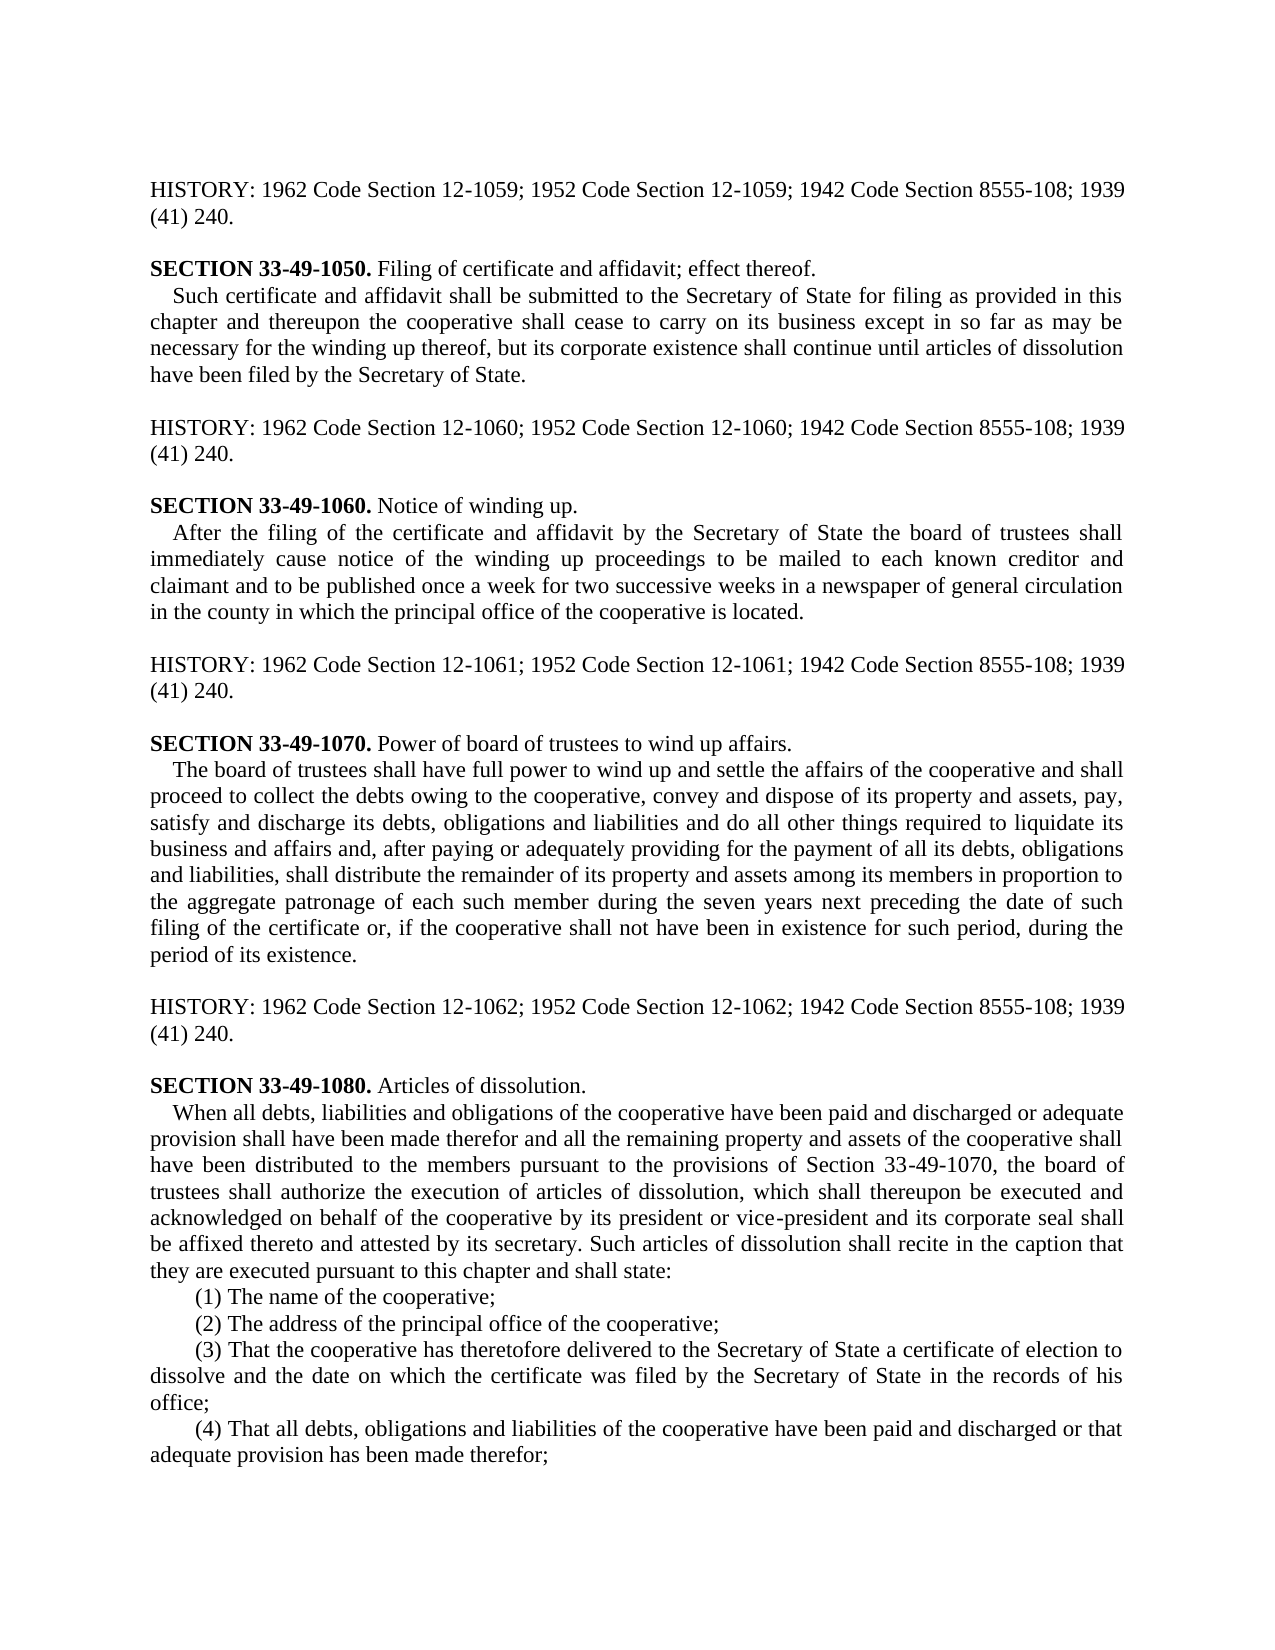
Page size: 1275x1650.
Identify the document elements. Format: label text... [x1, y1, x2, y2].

text SECTION 33-49-1070. Power of board of trustees to wind up affairs. [150, 730, 1125, 756]
text (4) That all debts, obligations and liabilities of the cooperative have been paid and discharged or that adequate provision has been made therefor; [150, 1415, 1125, 1468]
text Such certificate and affidavit shall be submitted to the Secretary of State for filing as provided in this chapter and thereupon the cooperative shall cease to carry on its business except in so far as may be necessary for the winding up thereof, but its corporate existence shall continue until articles of dissolution have been filed by the Secretary of State. [150, 282, 1125, 387]
text The board of trustees shall have full power to wind up and settle the affairs of the cooperative and shall proceed to collect the debts owing to the cooperative, convey and dispose of its property and assets, pay, satisfy and discharge its debts, obligations and liabilities and do all other things required to liquidate its business and affairs and, after paying or adequately providing for the payment of all its debts, obligations and liabilities, shall distribute the remainder of its property and assets among its members in proportion to the aggregate patronage of each such member during the seven years next preceding the date of such filing of the certificate or, if the cooperative shall not have been in existence for such period, during the period of its existence. [150, 756, 1125, 967]
text SECTION 33-49-1050. Filing of certificate and affidavit; effect thereof. [150, 255, 1125, 282]
text When all debts, liabilities and obligations of the cooperative have been paid and discharged or adequate provision shall have been made therefor and all the remaining property and assets of the cooperative shall have been distributed to the members pursuant to the provisions of Section 33-49-1070, the board of trustees shall authorize the execution of articles of dissolution, which shall thereupon be executed and acknowledged on behalf of the cooperative by its president or vice-president and its corporate seal shall be affixed thereto and attested by its secretary. Such articles of dissolution shall recite in the caption that they are executed pursuant to this chapter and shall state: [150, 1099, 1125, 1283]
text After the filing of the certificate and affidavit by the Secretary of State the board of trustees shall immediately cause notice of the winding up proceedings to be mailed to each known creditor and claimant and to be published once a week for two successive weeks in a newspaper of general circulation in the county in which the principal office of the cooperative is located. [150, 519, 1125, 624]
text HISTORY: 1962 Code Section 12-1060; 1952 Code Section 12-1060; 1942 Code Section 8555-108; 1939 (41) 240. [150, 413, 1125, 466]
text HISTORY: 1962 Code Section 12-1059; 1952 Code Section 12-1059; 1942 Code Section 8555-108; 1939 (41) 240. [150, 176, 1125, 229]
text HISTORY: 1962 Code Section 12-1062; 1952 Code Section 12-1062; 1942 Code Section 8555-108; 1939 (41) 240. [150, 993, 1125, 1046]
text SECTION 33-49-1060. Notice of winding up. [150, 493, 1125, 519]
text (3) That the cooperative has theretofore delivered to the Secretary of State a certificate of election to dissolve and the date on which the certificate was filed by the Secretary of State in the records of his office; [150, 1336, 1125, 1415]
text (1) The name of the cooperative; [150, 1283, 1125, 1309]
text HISTORY: 1962 Code Section 12-1061; 1952 Code Section 12-1061; 1942 Code Section 8555-108; 1939 (41) 240. [150, 651, 1125, 703]
text SECTION 33-49-1080. Articles of dissolution. [150, 1072, 1125, 1099]
text (2) The address of the principal office of the cooperative; [150, 1309, 1125, 1336]
